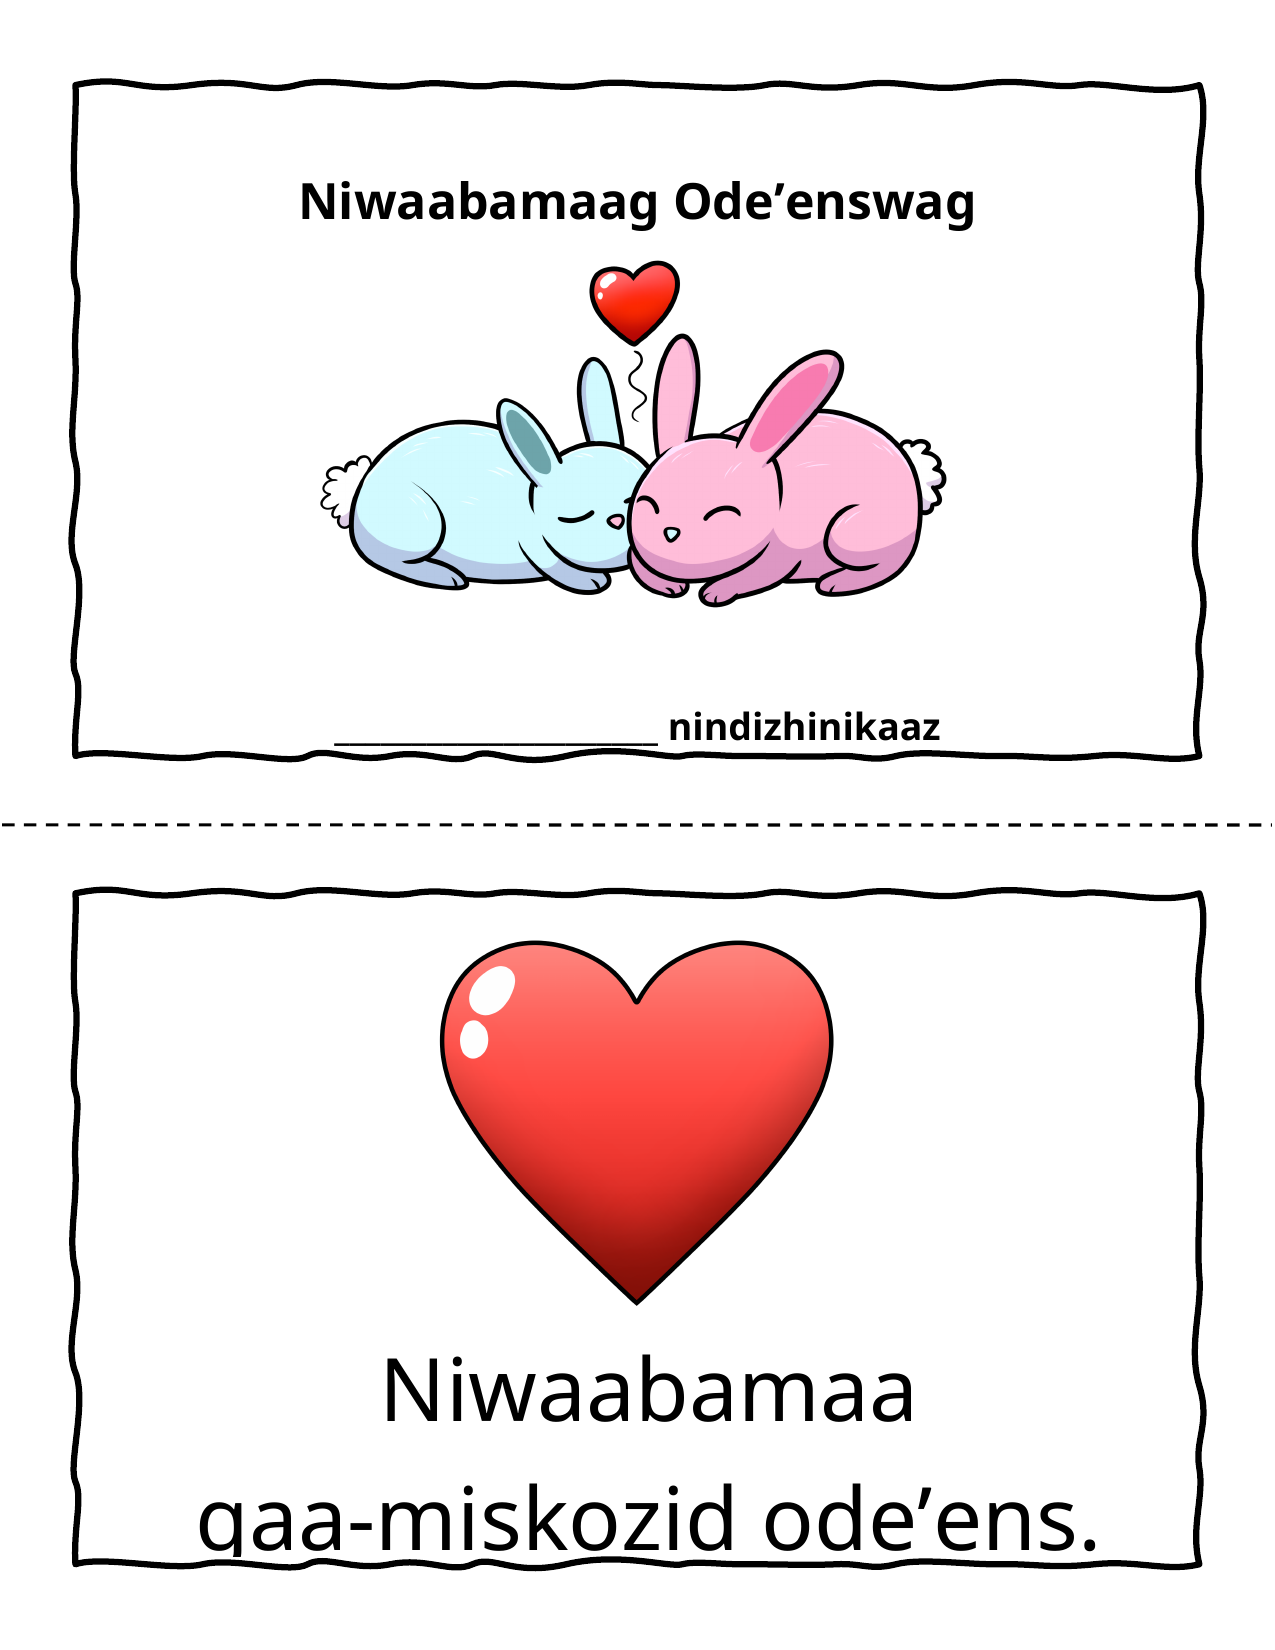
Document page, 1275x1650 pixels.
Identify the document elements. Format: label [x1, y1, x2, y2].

picture [395, 931, 880, 1319]
picture [297, 256, 978, 627]
